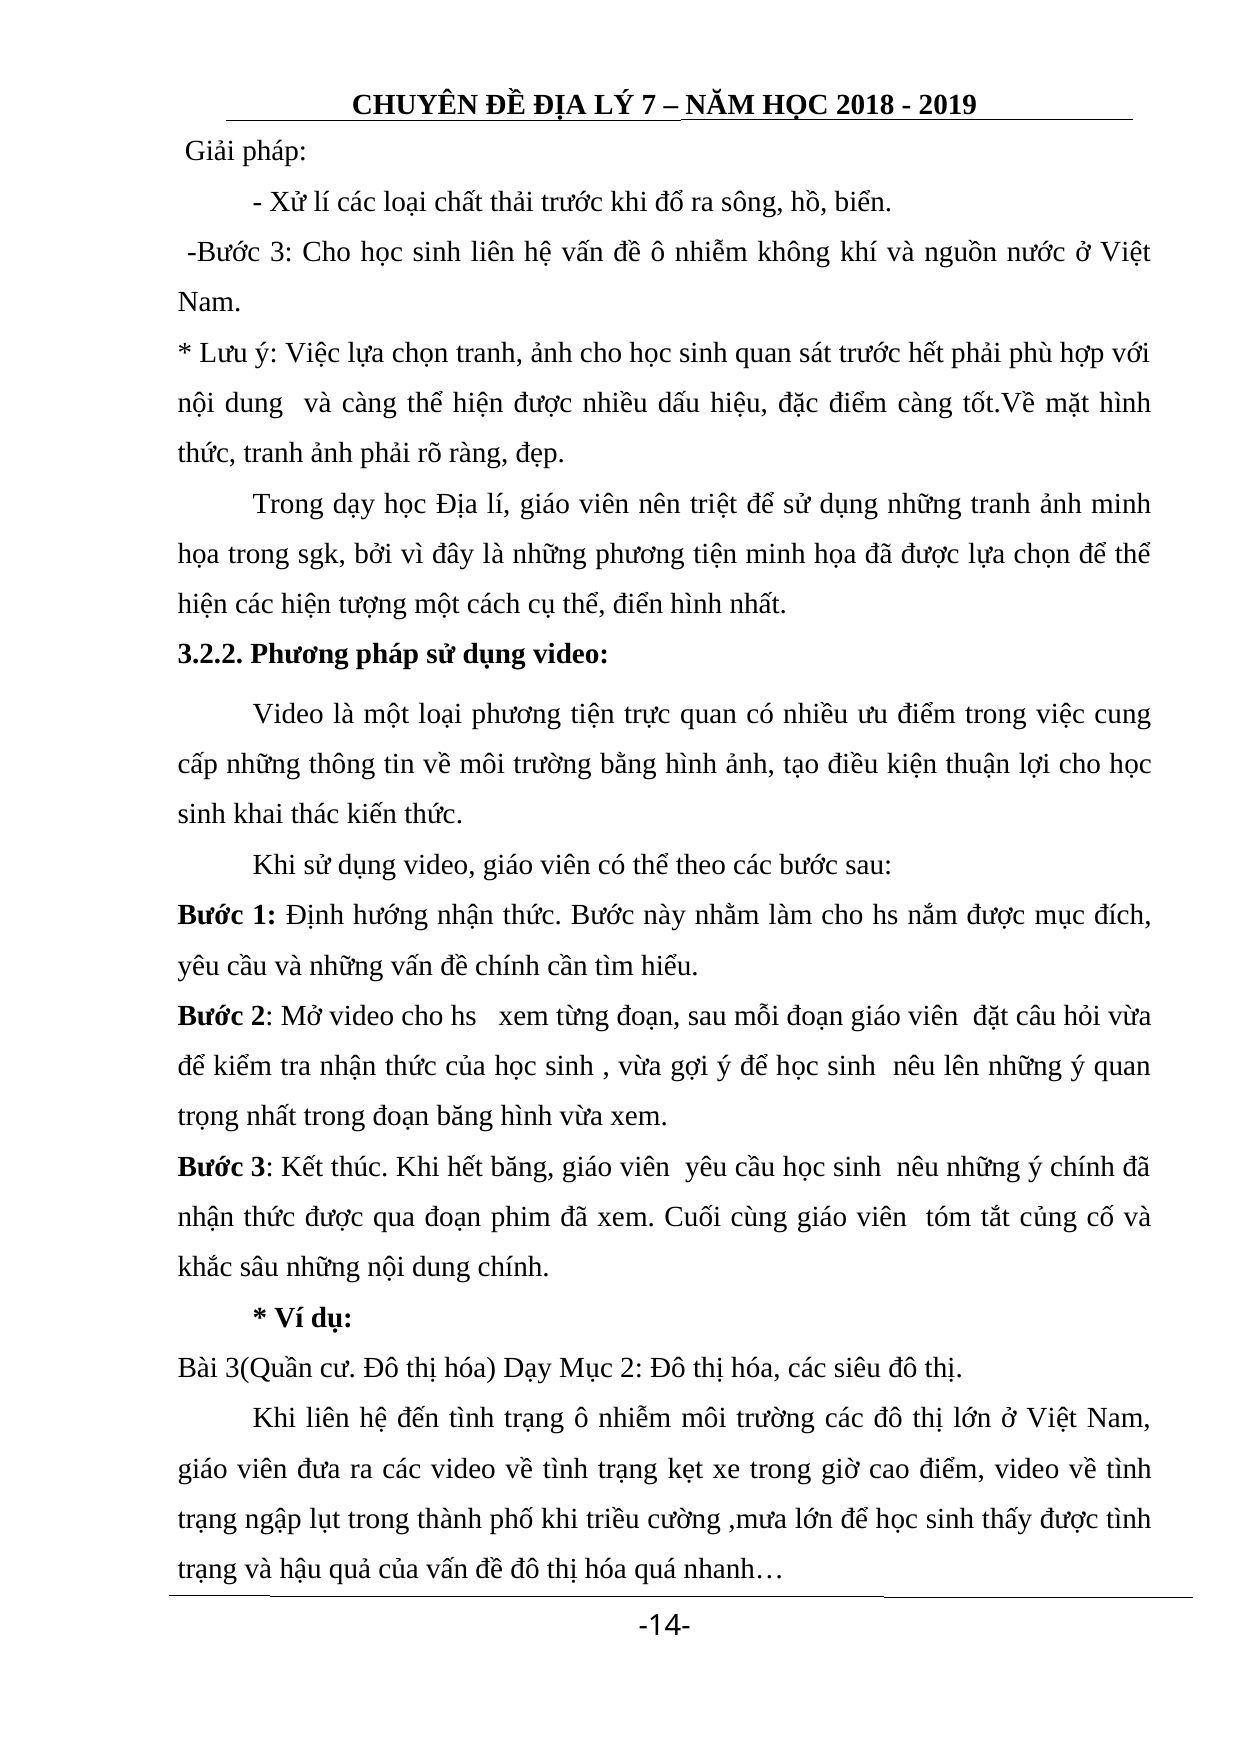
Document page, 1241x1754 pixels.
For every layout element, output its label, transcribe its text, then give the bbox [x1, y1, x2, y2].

text -Bước 3: Cho học sinh liên hệ vấn đề ô nhiễm không khí và nguồn nước ở Việt Nam. [177, 234, 1152, 318]
text Bài 3(Quần cư. Đô thị hóa) Dạy Mục 2: Đô thị hóa, các siêu đô thị. [177, 1350, 1152, 1384]
text Giải pháp: [177, 133, 1152, 167]
text Khi liên hệ đến tình trạng ô nhiễm môi trường các đô thị lớn ở Việt Nam, giáo viên đưa ra các video về tình trạng kẹt xe trong giờ cao điểm, video về tình trạng ngập lụt trong thành phố khi triều cường ,mưa lớn để học sinh thấy được tình trạng và hậu quả của vấn đề đô thị hóa quá nhanh… [177, 1400, 1152, 1585]
text Bước 3: Kết thúc. Khi hết băng, giáo viên yêu cầu học sinh nêu những ý chính đã nhận thức được qua đoạn phim đã xem. Cuối cùng giáo viên tóm tắt củng cố và khắc sâu những nội dung chính. [177, 1149, 1152, 1283]
text Bước 1: Định hướng nhận thức. Bước này nhằm làm cho hs nắm được mục đích, yêu cầu và những vấn đề chính cần tìm hiểu. [177, 897, 1152, 981]
text Video là một loại phương tiện trực quan có nhiều ưu điểm trong việc cung cấp những thông tin về môi trường bằng hình ảnh, tạo điều kiện thuận lợi cho học sinh khai thác kiến thức. [177, 696, 1152, 830]
text * Lưu ý: Việc lựa chọn tranh, ảnh cho học sinh quan sát trước hết phải phù hợp với nội dung và càng thể hiện được nhiều dấu hiệu, đặc điểm càng tốt.Về mặt hình thức, tranh ảnh phải rõ ràng, đẹp. [177, 335, 1152, 469]
text * Ví dụ: [177, 1300, 1152, 1333]
text - Xử lí các loại chất thải trước khi đổ ra sông, hồ, biển. [177, 184, 1152, 217]
text Trong dạy học Địa lí, giáo viên nên triệt để sử dụng những tranh ảnh minh họa trong sgk, bởi vì đây là những phương tiện minh họa đã được lựa chọn để thể hiện các hiện tượng một cách cụ thể, điển hình nhất. [177, 486, 1152, 620]
text Khi sử dụng video, giáo viên có thể theo các bước sau: [177, 847, 1152, 881]
text 3.2.2. Phương pháp sử dụng video: [177, 637, 1152, 670]
text Bước 2: Mở video cho hs xem từng đoạn, sau mỗi đoạn giáo viên đặt câu hỏi vừa để kiểm tra nhận thức của học sinh , vừa gợi ý để học sinh nêu lên những ý quan trọng nhất trong đoạn băng hình vừa xem. [177, 998, 1152, 1132]
